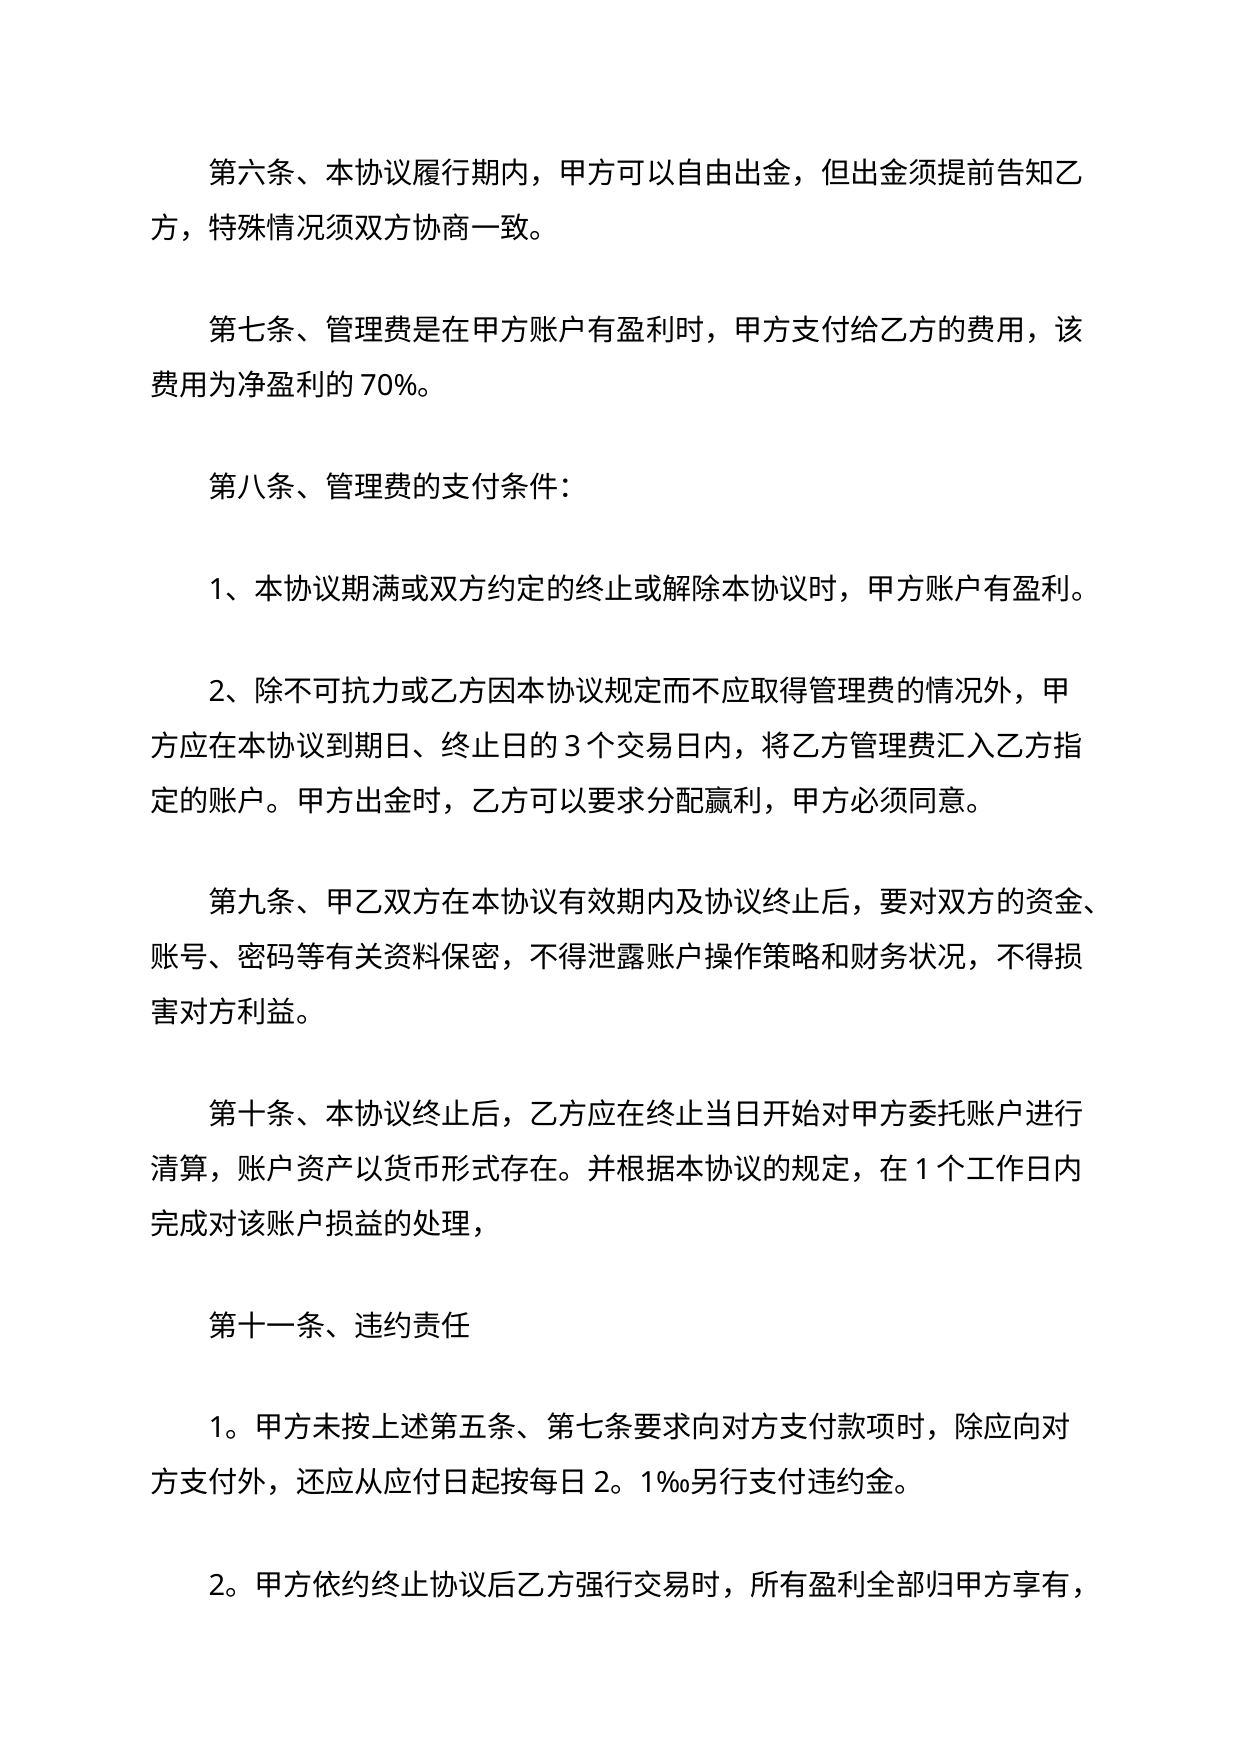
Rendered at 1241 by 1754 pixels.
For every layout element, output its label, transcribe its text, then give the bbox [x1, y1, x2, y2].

text 2、除不可抗力或乙方因本协议规定而不应取得管理费的情况外，甲方应在本协议到期日、终止日的3个交易日内，将乙方管理费汇入乙方指定的账户。甲方出金时，乙方可以要求分配赢利，甲方必须同意。 [150, 667, 1090, 819]
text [150, 1561, 1090, 1603]
text 1。甲方未按上述第五条、第七条要求向对方支付款项时，除应向对方支付外，还应从应付日起按每日2。1‰另行支付违约金。 [150, 1404, 1090, 1501]
text 第六条、本协议履行期内，甲方可以自由出金，但出金须提前告知乙方，特殊情况须双方协商一致。 [150, 150, 1090, 247]
text 第九条、甲乙双方在本协议有效期内及协议终止后，要对双方的资金、账号、密码等有关资料保密，不得泄露账户操作策略和财务状况，不得损害对方利益。 [150, 879, 1090, 1031]
text 第八条、管理费的支付条件： [150, 463, 1090, 506]
text 第十条、本协议终止后，乙方应在终止当日开始对甲方委托账户进行清算，账户资产以货币形式存在。并根据本协议的规定，在1个工作日内完成对该账户损益的处理， [150, 1091, 1090, 1243]
text 第七条、管理费是在甲方账户有盈利时，甲方支付给乙方的费用，该费用为净盈利的70%。 [150, 307, 1090, 404]
text 第十一条、违约责任 [150, 1302, 1090, 1344]
text 1、本协议期满或双方约定的终止或解除本协议时，甲方账户有盈利。 [150, 565, 1090, 608]
